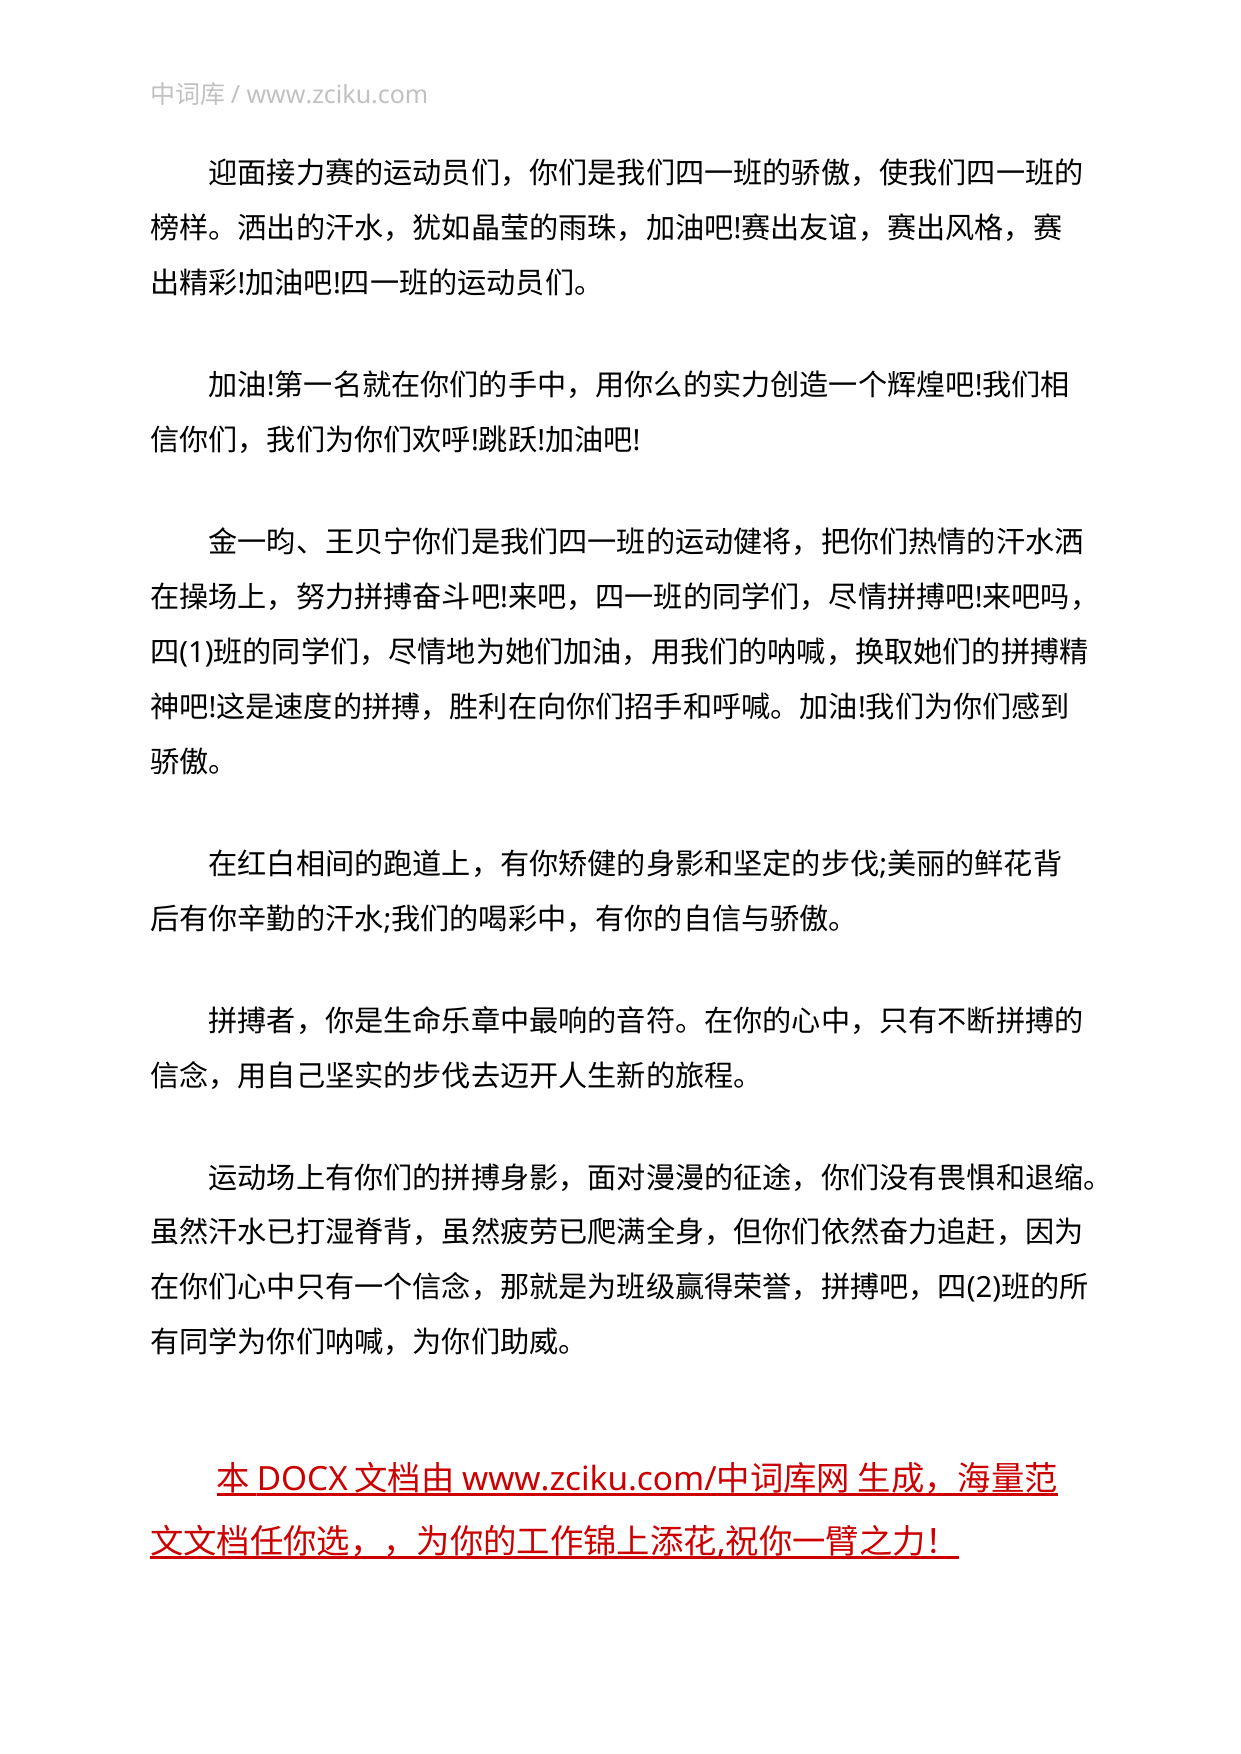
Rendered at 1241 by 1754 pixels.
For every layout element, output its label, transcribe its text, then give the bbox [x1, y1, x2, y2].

text 加油!第一名就在你们的手中，用你么的实力创造一个辉煌吧!我们相信你们，我们为你们欢呼!跳跃!加油吧! [150, 362, 1090, 459]
text 迎面接力赛的运动员们，你们是我们四一班的骄傲，使我们四一班的榜样。洒出的汗水，犹如晶莹的雨珠，加油吧!赛出友谊，赛出风格，赛出精彩!加油吧!四一班的运动员们。 [150, 150, 1090, 302]
text 在红白相间的跑道上，有你矫健的身影和坚定的步伐;美丽的鲜花背后有你辛勤的汗水;我们的喝彩中，有你的自信与骄傲。 [150, 841, 1090, 938]
text 拼搏者，你是生命乐章中最响的音符。在你的心中，只有不断拼搏的信念，用自己坚实的步伐去迈开人生新的旅程。 [150, 997, 1090, 1095]
text 金一昀、王贝宁你们是我们四一班的运动健将，把你们热情的汗水洒在操场上，努力拼搏奋斗吧!来吧，四一班的同学们，尽情拼搏吧!来吧吗，四(1)班的同学们，尽情地为她们加油，用我们的呐喊，换取她们的拼搏精神吧!这是速度的拼搏，胜利在向你们招手和呼喊。加油!我们为你们感到骄傲。 [150, 519, 1090, 781]
text 运动场上有你们的拼搏身影，面对漫漫的征途，你们没有畏惧和退缩。虽然汗水已打湿脊背，虽然疲劳已爬满全身，但你们依然奋力追赶，因为在你们心中只有一个信念，那就是为班级赢得荣誉，拼搏吧，四(2)班的所有同学为你们呐喊，为你们助威。 [150, 1154, 1090, 1361]
text 本DOCX文档由 www.zciku.com/中词库网 生成，海量范文文档任你选，，为你的工作锦上添花,祝你一臂之力！ [150, 1452, 1090, 1563]
